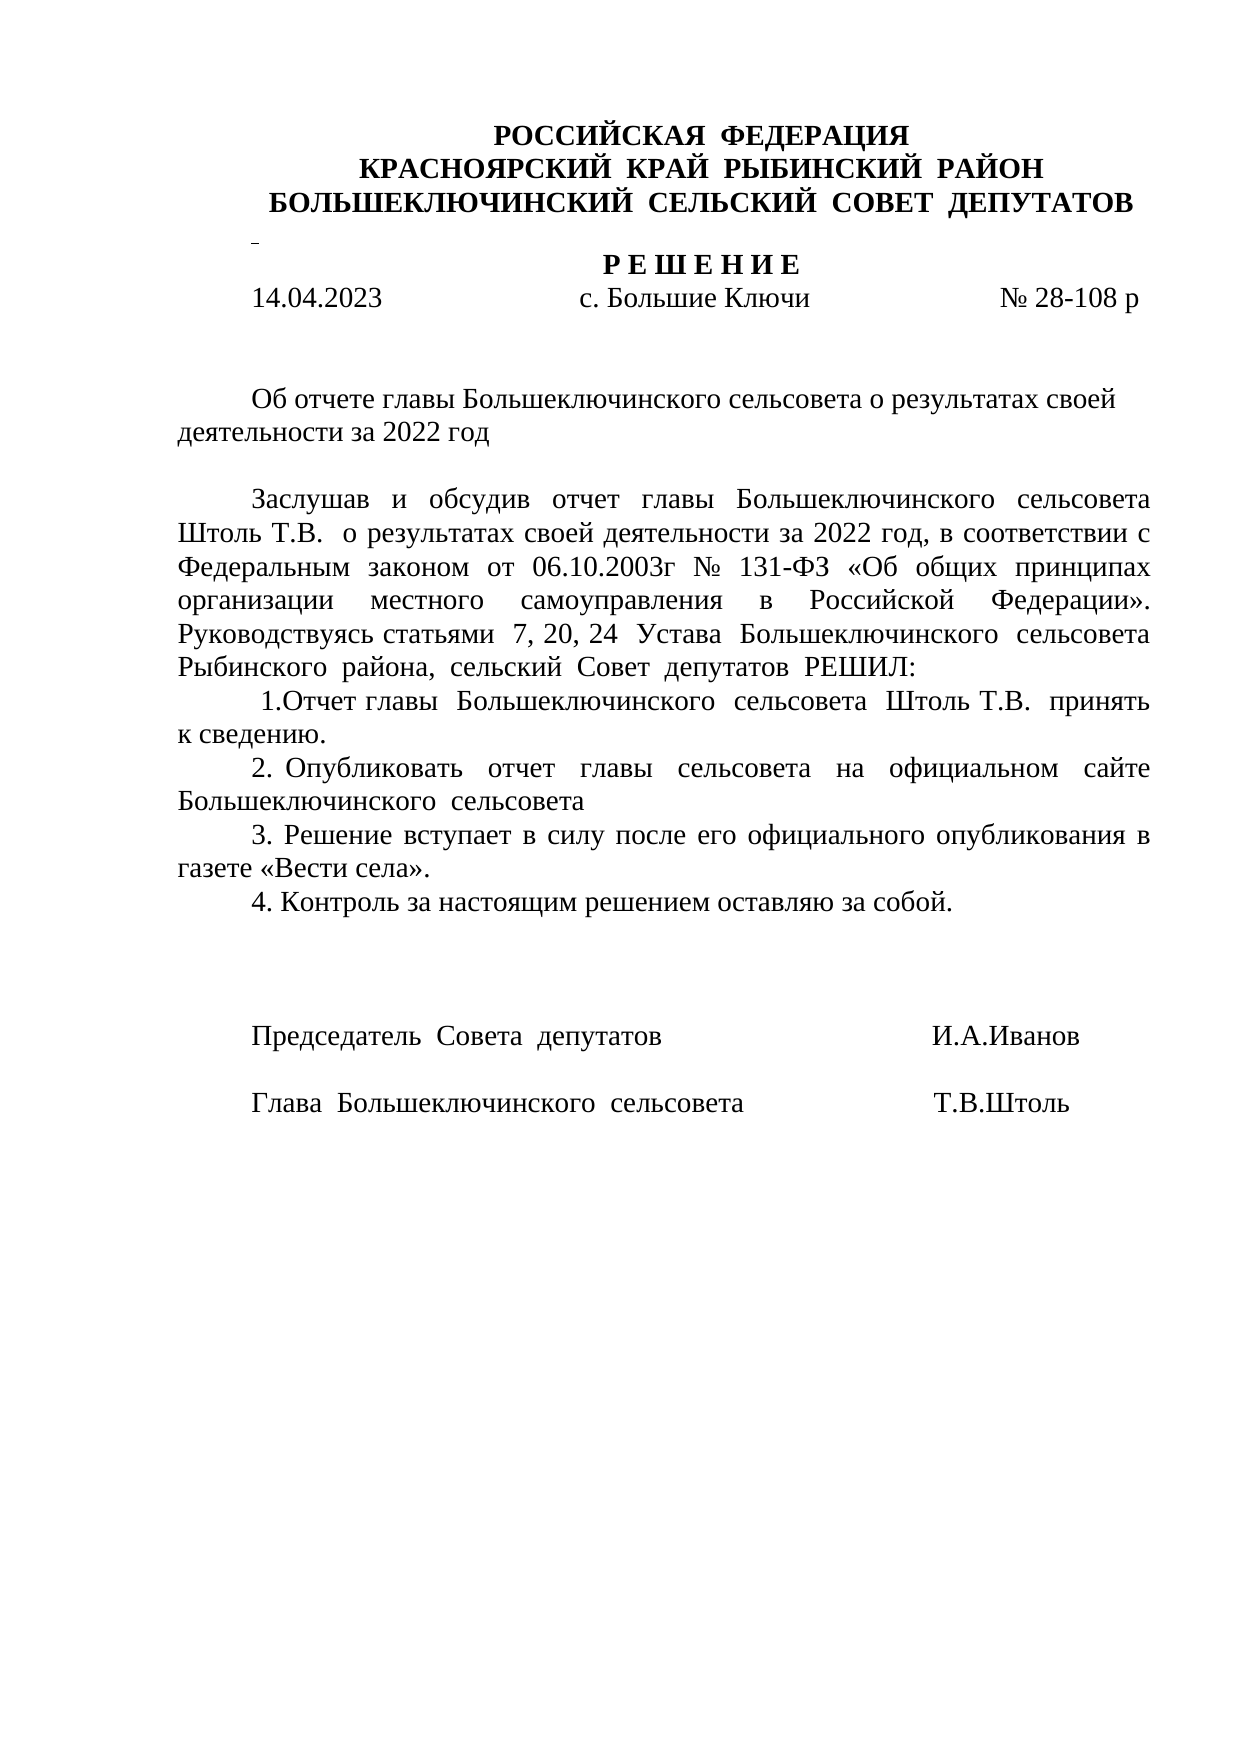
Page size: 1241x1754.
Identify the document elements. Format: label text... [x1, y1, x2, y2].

text 1.Отчет главы Большеключинского сельсовета Штоль Т.В. принять к сведению. [177, 683, 1152, 750]
text Глава Большеключинского сельсовета Т.В.Штоль [177, 1085, 1152, 1119]
text Заслушав и обсудив отчет главы Большеключинского сельсовета Штоль Т.В. о результатах своей деятельности за 2022 год, в соответствии с Федеральным законом от 06.10.2003г № 131-ФЗ «Об общих принципах организации местного самоуправления в Российской Федерации». Руководствуясь статьями 7, 20, 24 Устава Большеключинского сельсовета Рыбинского района, сельский Совет депутатов РЕШИЛ: [177, 482, 1152, 683]
text 2. Опубликовать отчет главы сельсовета на официальном сайте Большеключинского сельсовета [177, 750, 1152, 817]
text Председатель Совета депутатов И.А.Иванов [177, 1018, 1152, 1052]
text 4. Контроль за настоящим решением оставляю за собой. [177, 884, 1152, 918]
text БОЛЬШЕКЛЮЧИНСКИЙ СЕЛЬСКИЙ СОВЕТ ДЕПУТАТОВ [177, 185, 1152, 219]
text РОССИЙСКАЯ ФЕДЕРАЦИЯ [177, 118, 1152, 152]
text 3. Решение вступает в силу после его официального опубликования в газете «Вести села». [177, 817, 1152, 884]
text Об отчете главы Большеключинского сельсовета о результатах своей деятельности за 2022 год [177, 381, 1152, 448]
text Р Е Ш Е Н И Е [177, 247, 1152, 280]
text КРАСНОЯРСКИЙ КРАЙ РЫБИНСКИЙ РАЙОН [177, 152, 1152, 185]
text 14.04.2023 с. Большие Ключи № 28-108 р [177, 280, 1152, 314]
